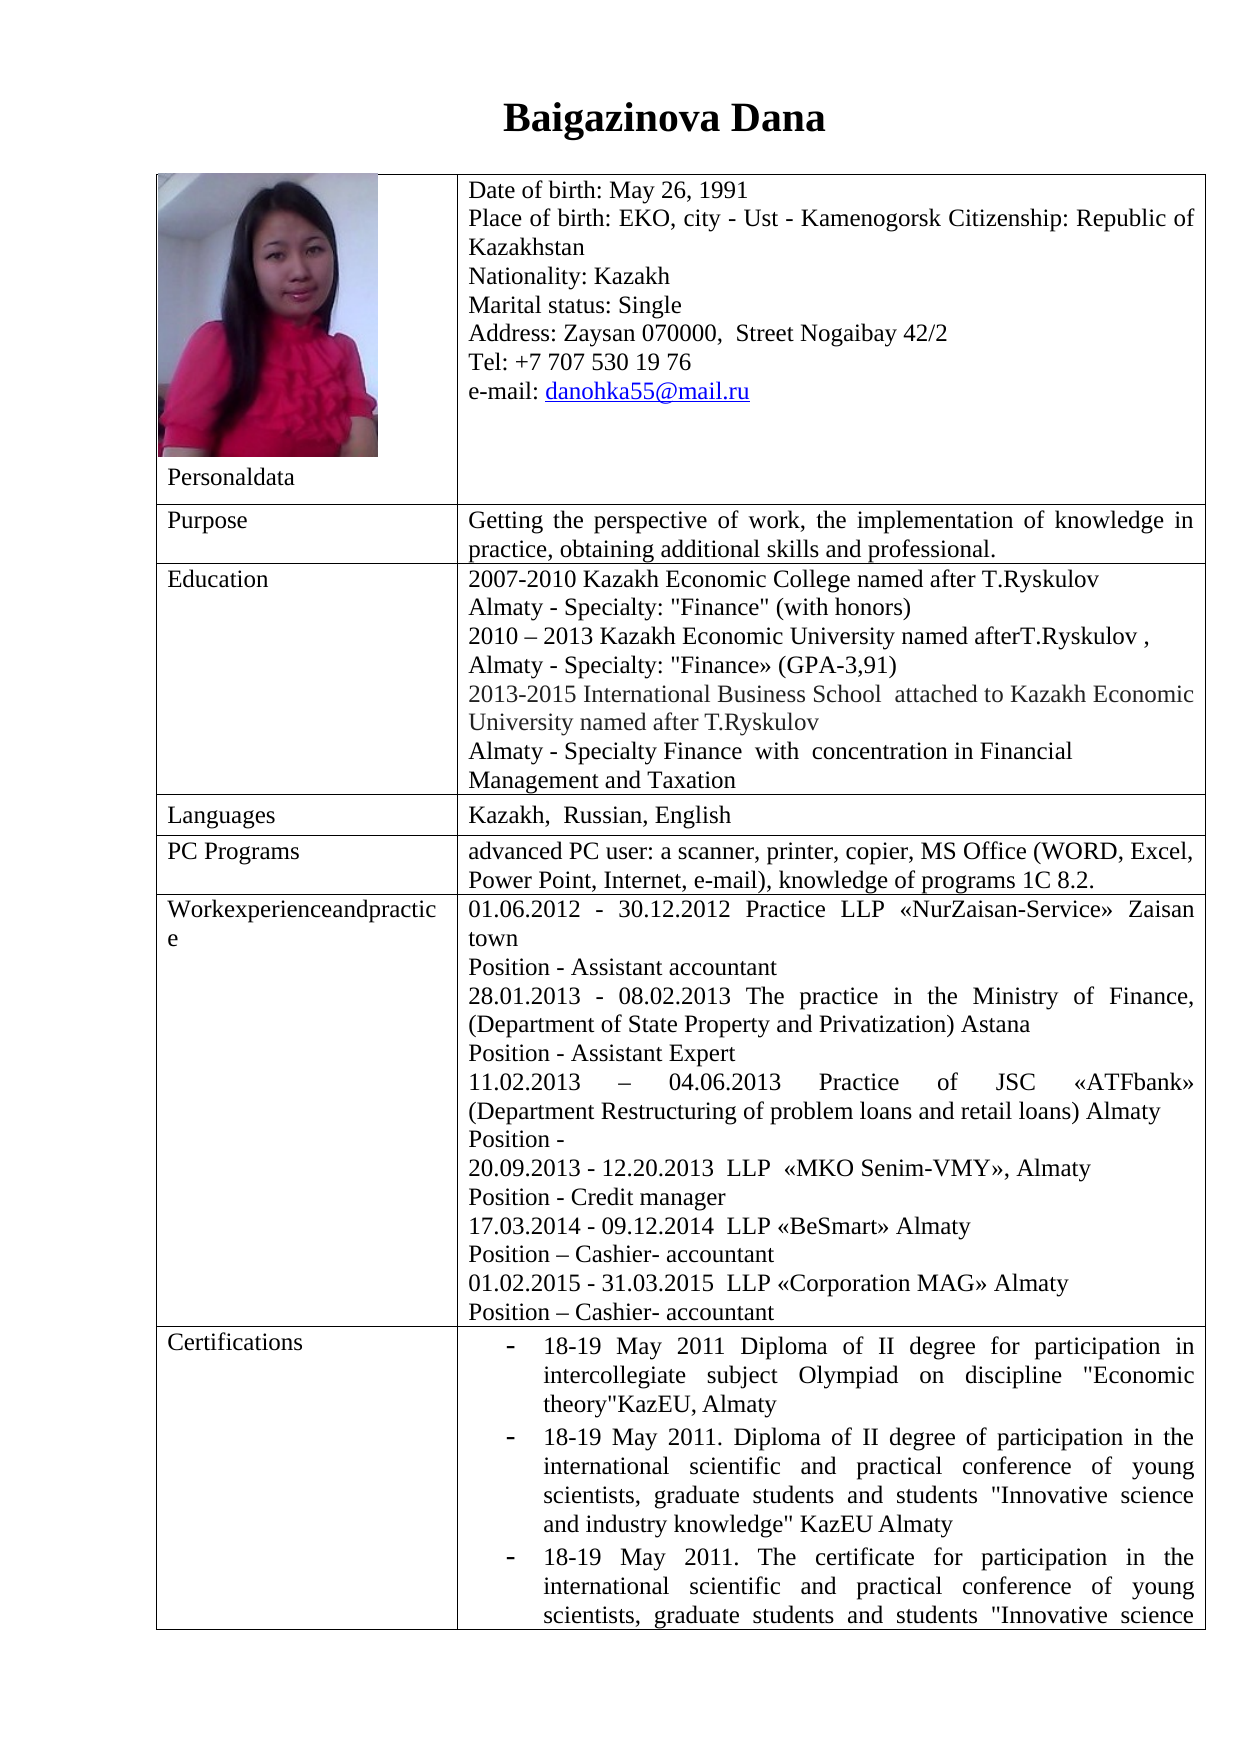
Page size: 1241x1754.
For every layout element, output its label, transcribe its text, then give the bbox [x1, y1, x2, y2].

table_cell Education [157, 564, 457, 794]
table_cell Kazakh, Russian, English [458, 795, 1205, 835]
text Baigazinova Dana [177, 92, 1152, 140]
table_cell Getting the perspective of work, the implementation of knowledge in practice, obtaining additional skills and professional. [458, 505, 1205, 563]
table_cell 2007-2010 Kazakh Economic College named after T.Ryskulov Almaty - Specialty: "Finance" (with honors) 2010 – 2013 Kazakh Economic University named afterT.Ryskulov , Almaty - Specialty: "Finance» (GPA-3,91) 2013-2015 International Business School attached to Kazakh Economic University named after T.Ryskulov Almaty - Specialty Finance with concentration in Financial Management and Taxation [458, 564, 1205, 794]
table_cell Certifications [157, 1327, 457, 1629]
table_header Personaldata [157, 175, 457, 504]
table_header Date of birth: May 26, 1991 Place of birth: EKO, city - Ust - Kamenogorsk Citizenship: Republic of Kazakhstan Nationality: Kazakh Marital status: Single Address: Zaysan 070000, Street Nogaibay 42/2 Tel: +7 707 530 19 76 e-mail: danohka55@mail.ru [458, 175, 1205, 504]
table_cell Workexperienceandpractice [157, 895, 457, 1326]
table_cell 01.06.2012 - 30.12.2012 Practice LLP «NurZaisan-Service» Zaisan town Position - Assistant accountant 28.01.2013 - 08.02.2013 The practice in the Ministry of Finance,(Department of State Property and Privatization) Astana Position - Assistant Expert 11.02.2013 – 04.06.2013 Practice of JSC «ATFbank» (Department Restructuring of problem loans and retail loans) Almaty Position - 20.09.2013 - 12.20.2013 LLP «MKO Senim-VMY», Almaty Position - Credit manager 17.03.2014 - 09.12.2014 LLP «BeSmart» Almaty Position – Cashier- accountant 01.02.2015 - 31.03.2015 LLP «Corporation MAG» Almaty Position – Cashier- accountant [458, 895, 1205, 1326]
table_cell Purpose [157, 505, 457, 563]
picture [158, 173, 378, 457]
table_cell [458, 1327, 1205, 1629]
table_cell Languages [157, 795, 457, 835]
table_cell advanced PC user: a scanner, printer, copier, MS Office (WORD, Excel, Power Point, Internet, e-mail), knowledge of programs 1C 8.2. [458, 836, 1205, 893]
table_cell PC Programs [157, 836, 457, 893]
